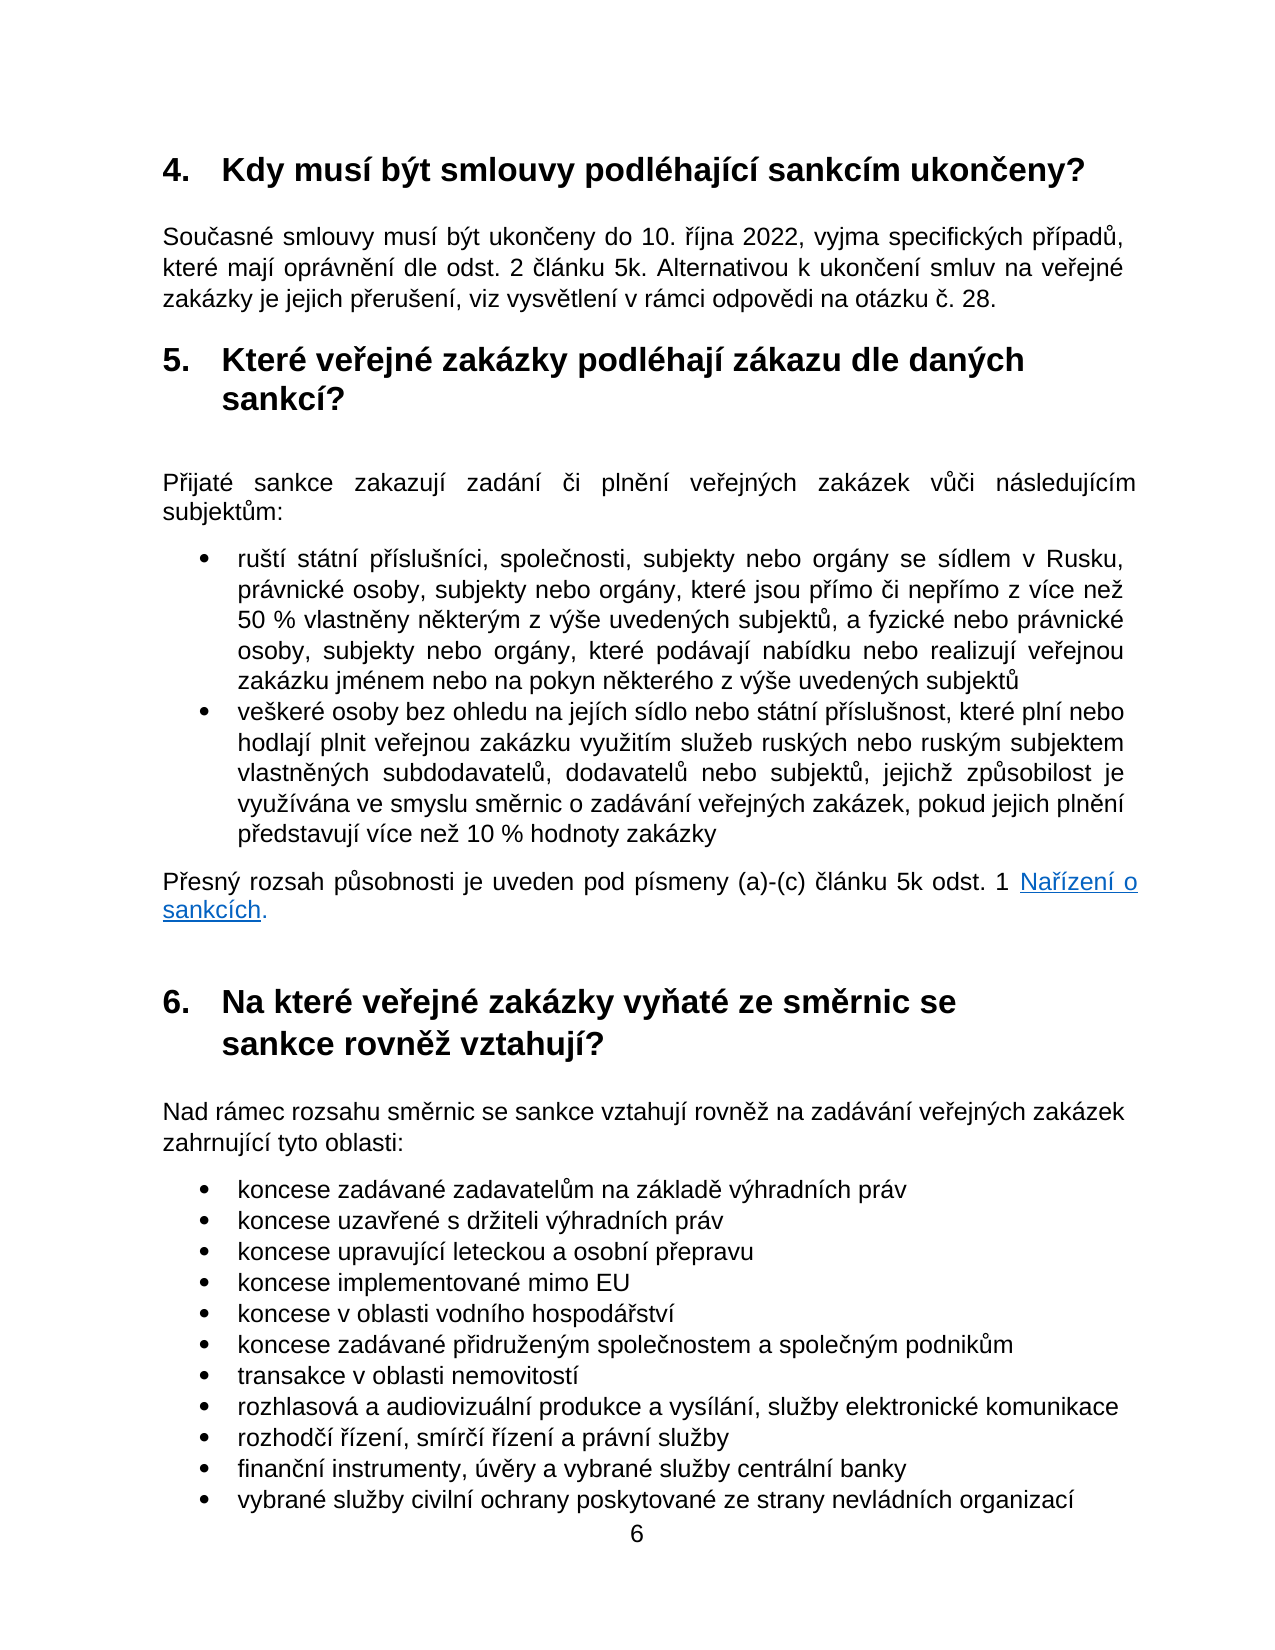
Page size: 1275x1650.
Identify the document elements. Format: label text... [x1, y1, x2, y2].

list koncese v oblasti vodního hospodářství [200, 1299, 1137, 1328]
text Přijaté sankce zakazují zadání či plnění veřejných zakázek vůči následujícím subjektům: [162, 468, 1137, 525]
subtitle Které veřejné zakázky podléhají zákazu dle daných sankcí? [162, 340, 1137, 417]
text Přesný rozsah působnosti je uveden pod písmeny (a)-(c) článku 5k odst. 1 Nařízení o sankcích. [162, 867, 1137, 924]
list finanční instrumenty, úvěry a vybrané služby centrální banky [200, 1454, 1137, 1482]
subtitle Na které veřejné zakázky vyňaté ze směrnic se sankce rovněž vztahují? [162, 982, 1018, 1062]
list koncese upravující leteckou a osobní přepravu [200, 1237, 1137, 1266]
list koncese implementované mimo EU [200, 1268, 1137, 1297]
text Nad rámec rozsahu směrnic se sankce vztahují rovněž na zadávání veřejných zakázek zahrnující tyto oblasti: [162, 1096, 1137, 1156]
list koncese zadávané zadavatelům na základě výhradních práv [200, 1175, 1137, 1204]
list koncese uzavřené s držiteli výhradních práv [200, 1206, 1137, 1235]
list transakce v oblasti nemovitostí [200, 1361, 1137, 1390]
list ruští státní příslušníci, společnosti, subjekty nebo orgány se sídlem v Rusku, právnické osoby, subjekty nebo orgány, které jsou přímo či nepřímo z více než 50 % vlastněny některým z výše uvedených subjektů, a fyzické nebo právnické osoby, subjekty nebo orgány, které podávají nabídku nebo realizují veřejnou zakázku jménem nebo na pokyn některého z výše uvedených subjektů [200, 544, 1126, 695]
list koncese zadávané přidruženým společnostem a společným podnikům [200, 1330, 1137, 1359]
text Současné smlouvy musí být ukončeny do 10. října 2022, vyjma specifických případů, které mají oprávnění dle odst. 2 článku 5k. Alternativou k ukončení smluv na veřejné zakázky je jejich přerušení, viz vysvětlení v rámci odpovědi na otázku č. 28. [162, 222, 1126, 313]
list vybrané služby civilní ochrany poskytované ze strany nevládních organizací [200, 1485, 1137, 1513]
list rozhodčí řízení, smírčí řízení a právní služby [200, 1423, 1137, 1452]
list veškeré osoby bez ohledu na jejích sídlo nebo státní příslušnost, které plní nebo hodlají plnit veřejnou zakázku využitím služeb ruských nebo ruským subjektem vlastněných subdodavatelů, dodavatelů nebo subjektů, jejichž způsobilost je využívána ve smyslu směrnic o zadávání veřejných zakázek, pokud jejich plnění představují více než 10 % hodnoty zakázky [200, 697, 1126, 848]
list rozhlasová a audiovizuální produkce a vysílání, služby elektronické komunikace [200, 1392, 1125, 1421]
subtitle Kdy musí být smlouvy podléhající sankcím ukončeny? [162, 150, 1137, 188]
